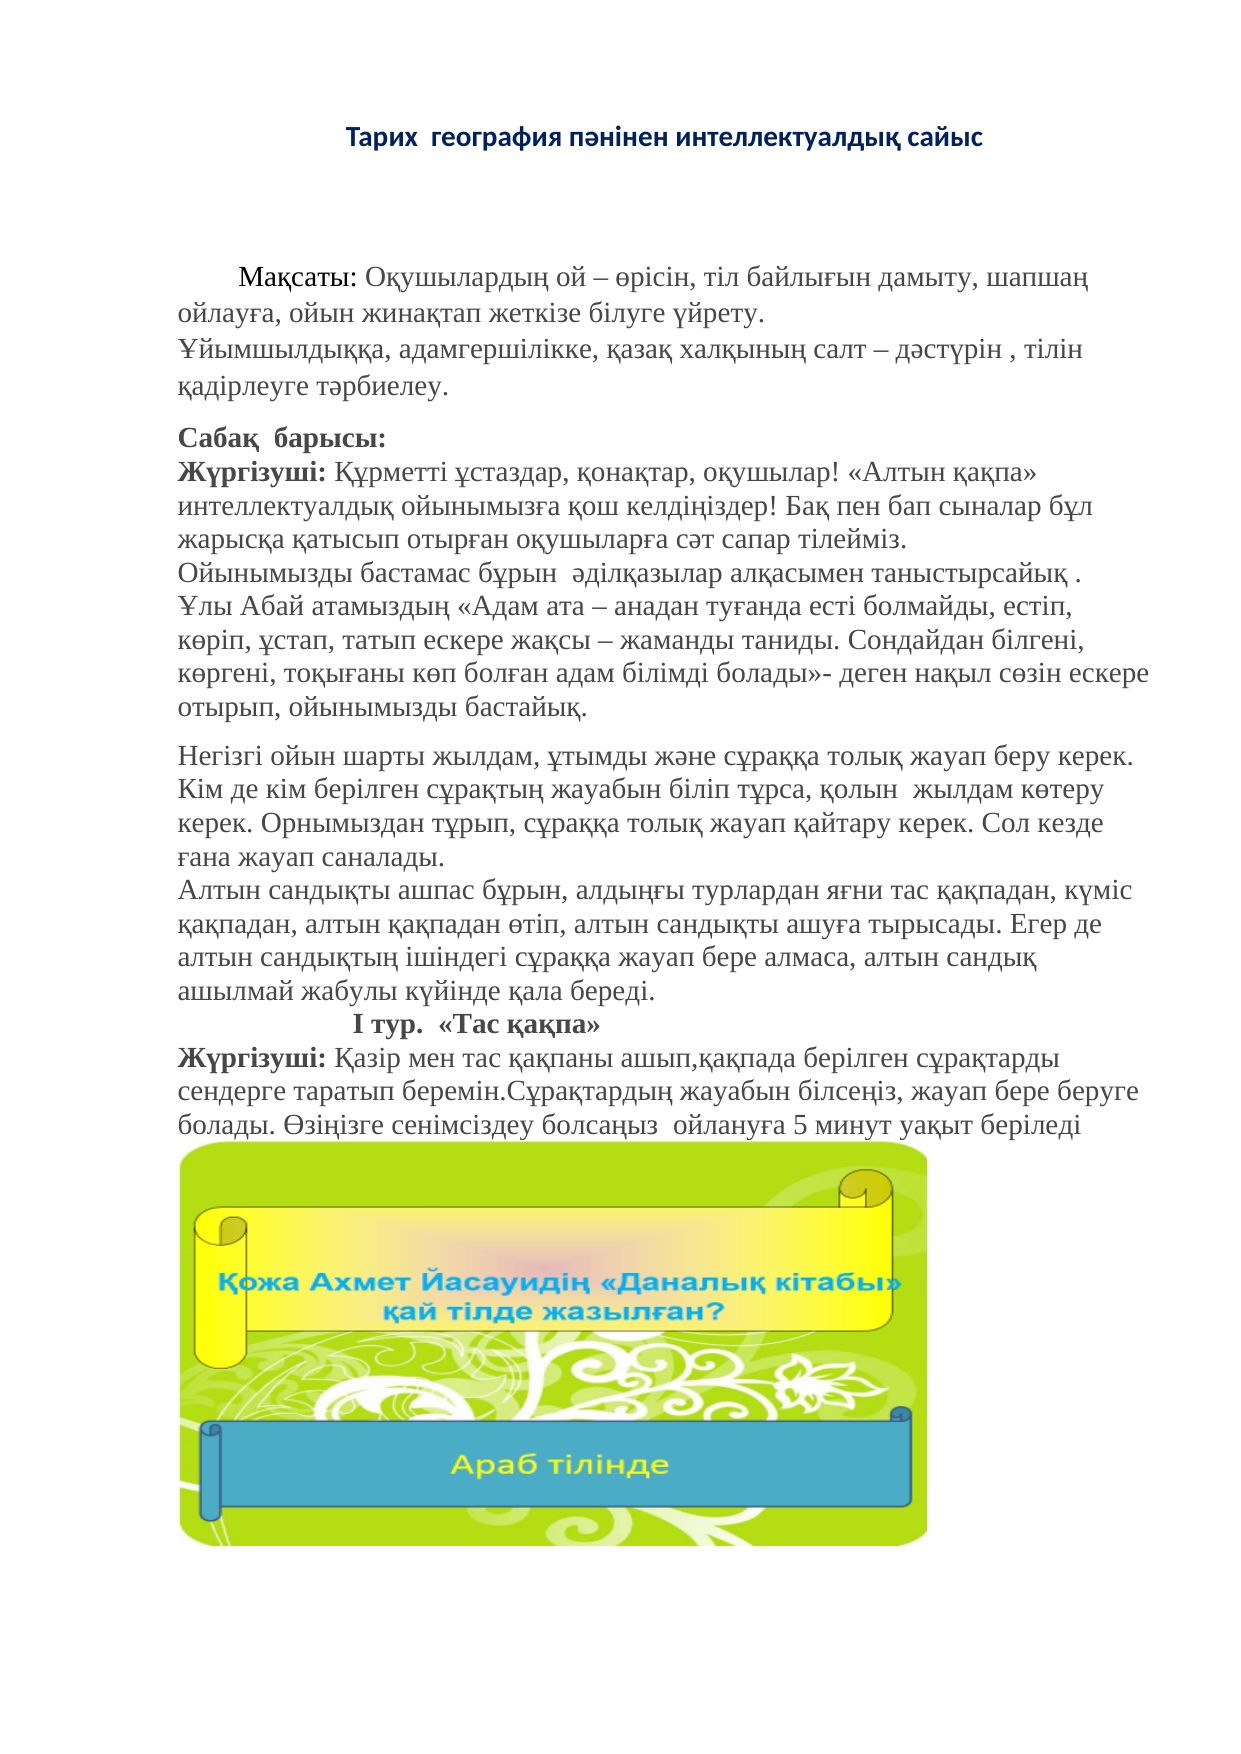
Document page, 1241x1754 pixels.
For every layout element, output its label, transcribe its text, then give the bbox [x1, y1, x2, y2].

text Жүргізуші: Құрметті ұстаздар, қонақтар, оқушылар! «Алтын қақпа» интеллектуалдық ойынымызға қош келдіңіздер! Бақ пен бап сыналар бұл жарысқа қатысып отырған оқушыларға сәт сапар тілейміз. Ойынымызды бастамас бұрын әділқазылар алқасымен таныстырсайық . [177, 454, 1152, 588]
text Сабақ барысы: [177, 421, 1152, 454]
text Негізгі ойын шарты жылдам, ұтымды және сұраққа толық жауап беру керек. Кім де кім берілген сұрақтың жауабын біліп тұрса, қолын жылдам көтеру керек. Орнымыздан тұрып, сұраққа толық жауап қайтару керек. Сол кезде ғана жауап саналады. Алтын сандықты ашпас бұрын, алдыңғы турлардан яғни тас қақпадан, күміс қақпадан, алтын қақпадан өтіп, алтын сандықты ашуға тырысады. Егер де алтын сандықтың ішіндегі сұраққа жауап бере алмаса, алтын сандық ашылмай жабулы күйінде қала береді. І тур. «Тас қақпа» [177, 738, 1152, 1040]
picture [177, 1140, 928, 1546]
text Ұлы Абай атамыздың «Адам ата – анадан туғанда есті болмайды, естіп, көріп, ұстап, татып ескере жақсы – жаманды таниды. Сондайдан білгені, көргені, тоқығаны көп болған адам білімді болады»- деген нақыл сөзін ескере отырып, ойынымызды бастайық. [177, 588, 1152, 722]
text Мақсаты: Оқушылардың ой – өрісін, тіл байлығын дамыту, шапшаң ойлауға, ойын жинақтап жеткізе білуге үйрету. Ұйымшылдыққа, адамгершілікке, қазақ халқының салт – дәстүрін , тілін қадірлеуге тәрбиелеу. [177, 259, 1152, 401]
text Тарих география пәнінен интеллектуалдық сайыс [177, 118, 1152, 154]
